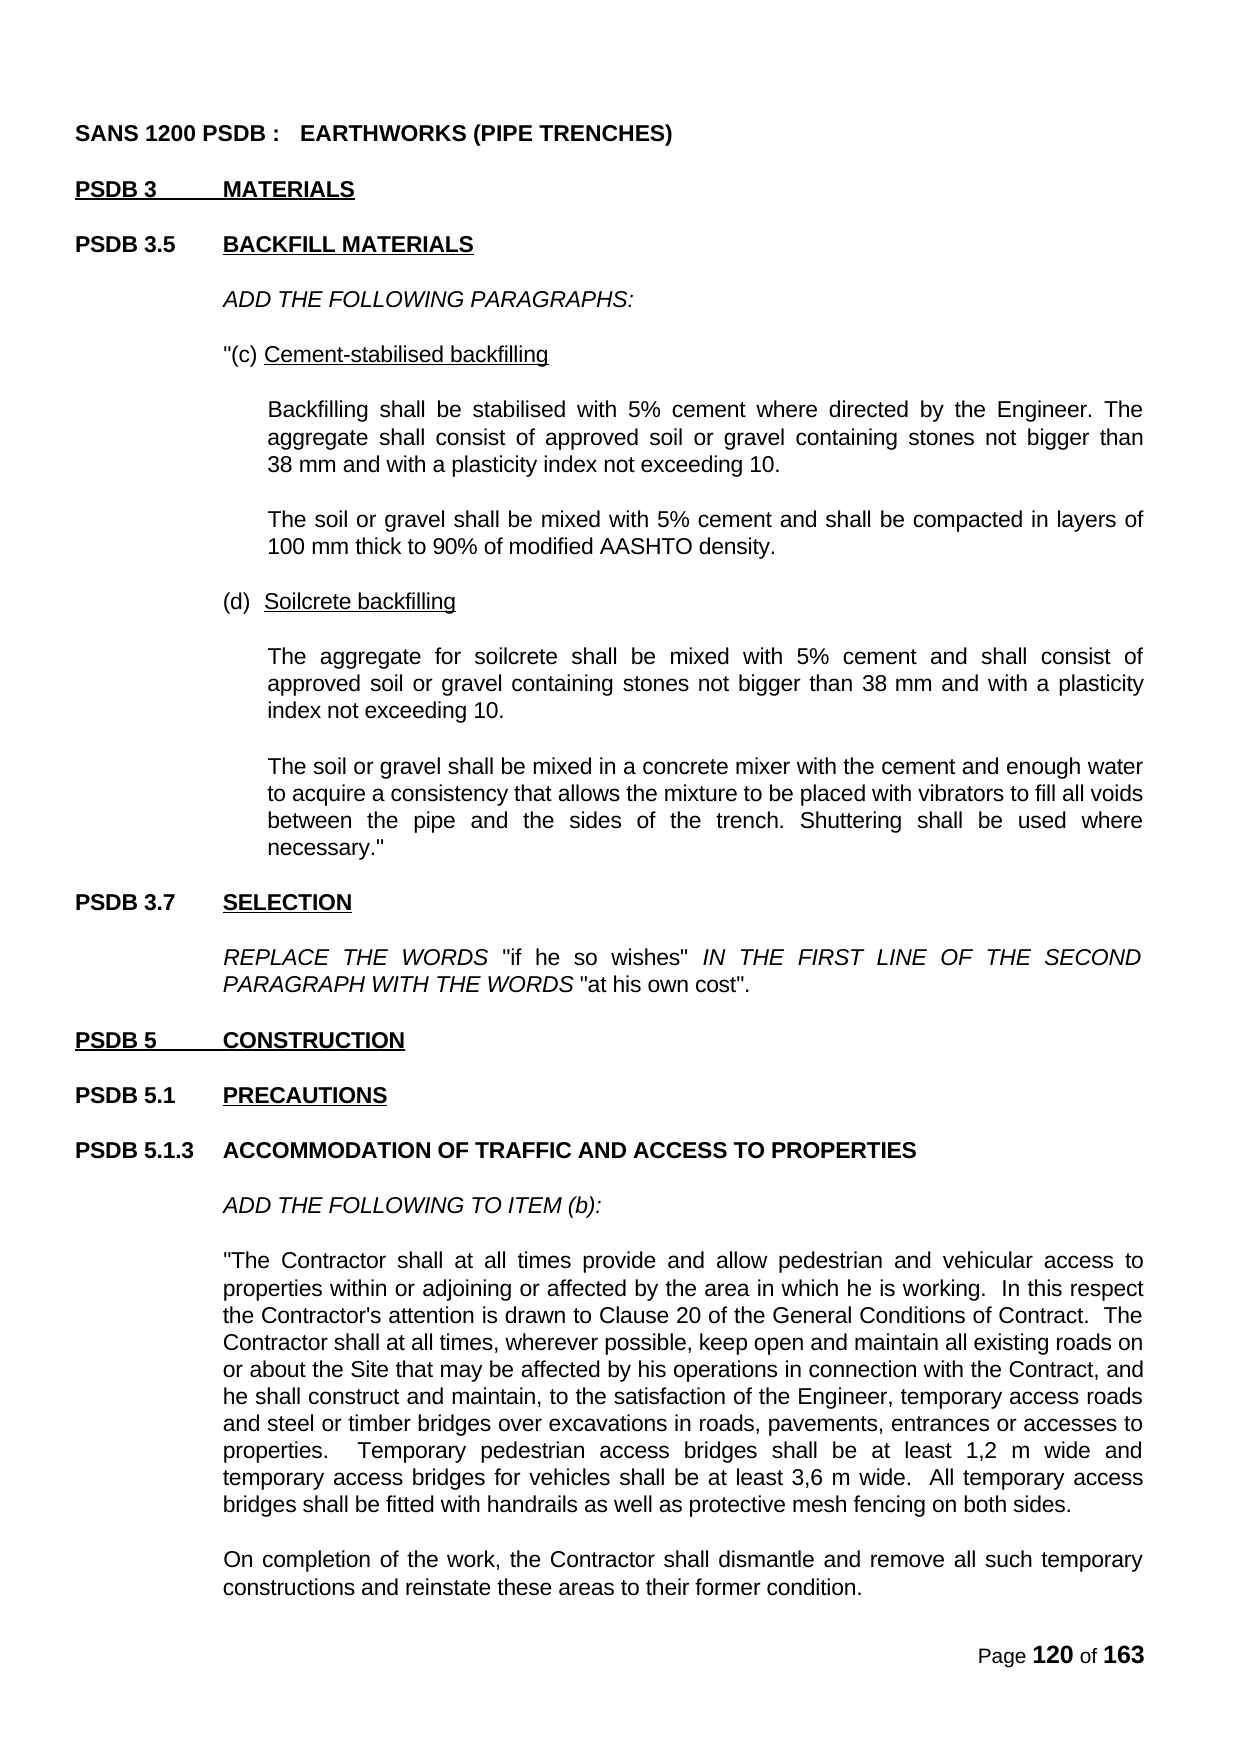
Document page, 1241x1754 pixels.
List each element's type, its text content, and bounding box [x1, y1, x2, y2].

text "(c) Cement-stabilised backfilling [223, 341, 1144, 368]
text ADD THE FOLLOWING PARAGRAPHS: [223, 286, 1144, 312]
subtitle SANS 1200 PSDB : EARTHWORKS (PIPE TRENCHES) [75, 120, 1144, 146]
text ADD THE FOLLOWING TO ITEM (b): [223, 1192, 1144, 1219]
text PSDB 3.7 SELECTION [75, 889, 1144, 916]
text PSDB 5.1 PRECAUTIONS [75, 1082, 1144, 1108]
text REPLACE THE WORDS "if he so wishes" IN THE FIRST LINE OF THE SECOND PARAGRAPH WITH THE WORDS "at his own cost". [223, 944, 1144, 998]
text On completion of the work, the Contractor shall dismantle and remove all such temporary constructions and reinstate these areas to their former condition. [223, 1546, 1144, 1600]
text PSDB 5 CONSTRUCTION [75, 1027, 1144, 1053]
text The aggregate for soilcrete shall be mixed with 5% cement and shall consist of approved soil or gravel containing stones not bigger than 38 mm and with a plasticity index not exceeding 10. [267, 643, 1144, 724]
text "The Contractor shall at all times provide and allow pedestrian and vehicular access to properties within or adjoining or affected by the area in which he is working. In this respect the Contractor's attention is drawn to Clause 20 of the General Conditions of Contract. The Contractor shall at all times, wherever possible, keep open and maintain all existing roads on or about the Site that may be affected by his operations in connection with the Contract, and he shall construct and maintain, to the satisfaction of the Engineer, temporary access roads and steel or timber bridges over excavations in roads, pavements, entrances or accesses to properties. Temporary pedestrian access bridges shall be at least 1,2 m wide and temporary access bridges for vehicles shall be at least 3,6 m wide. All temporary access bridges shall be fitted with handrails as well as protective mesh fencing on both sides. [223, 1247, 1144, 1518]
text Backfilling shall be stabilised with 5% cement where directed by the Engineer. The aggregate shall consist of approved soil or gravel containing stones not bigger than 38 mm and with a plasticity index not exceeding 10. [267, 396, 1144, 477]
text (d) Soilcrete backfilling [223, 588, 1144, 614]
text PSDB 5.1.3 Accommodation of traffic and access to properties [75, 1137, 1144, 1163]
text PSDB 3.5 BACKFILL MATERIALS [75, 231, 1144, 257]
text PSDB 3 MATERIALS [75, 176, 1144, 202]
text The soil or gravel shall be mixed with 5% cement and shall be compacted in layers of 100 mm thick to 90% of modified AASHTO density. [267, 506, 1144, 559]
text The soil or gravel shall be mixed in a concrete mixer with the cement and enough water to acquire a consistency that allows the mixture to be placed with vibrators to fill all voids between the pipe and the sides of the trench. Shuttering shall be used where necessary." [267, 753, 1144, 860]
